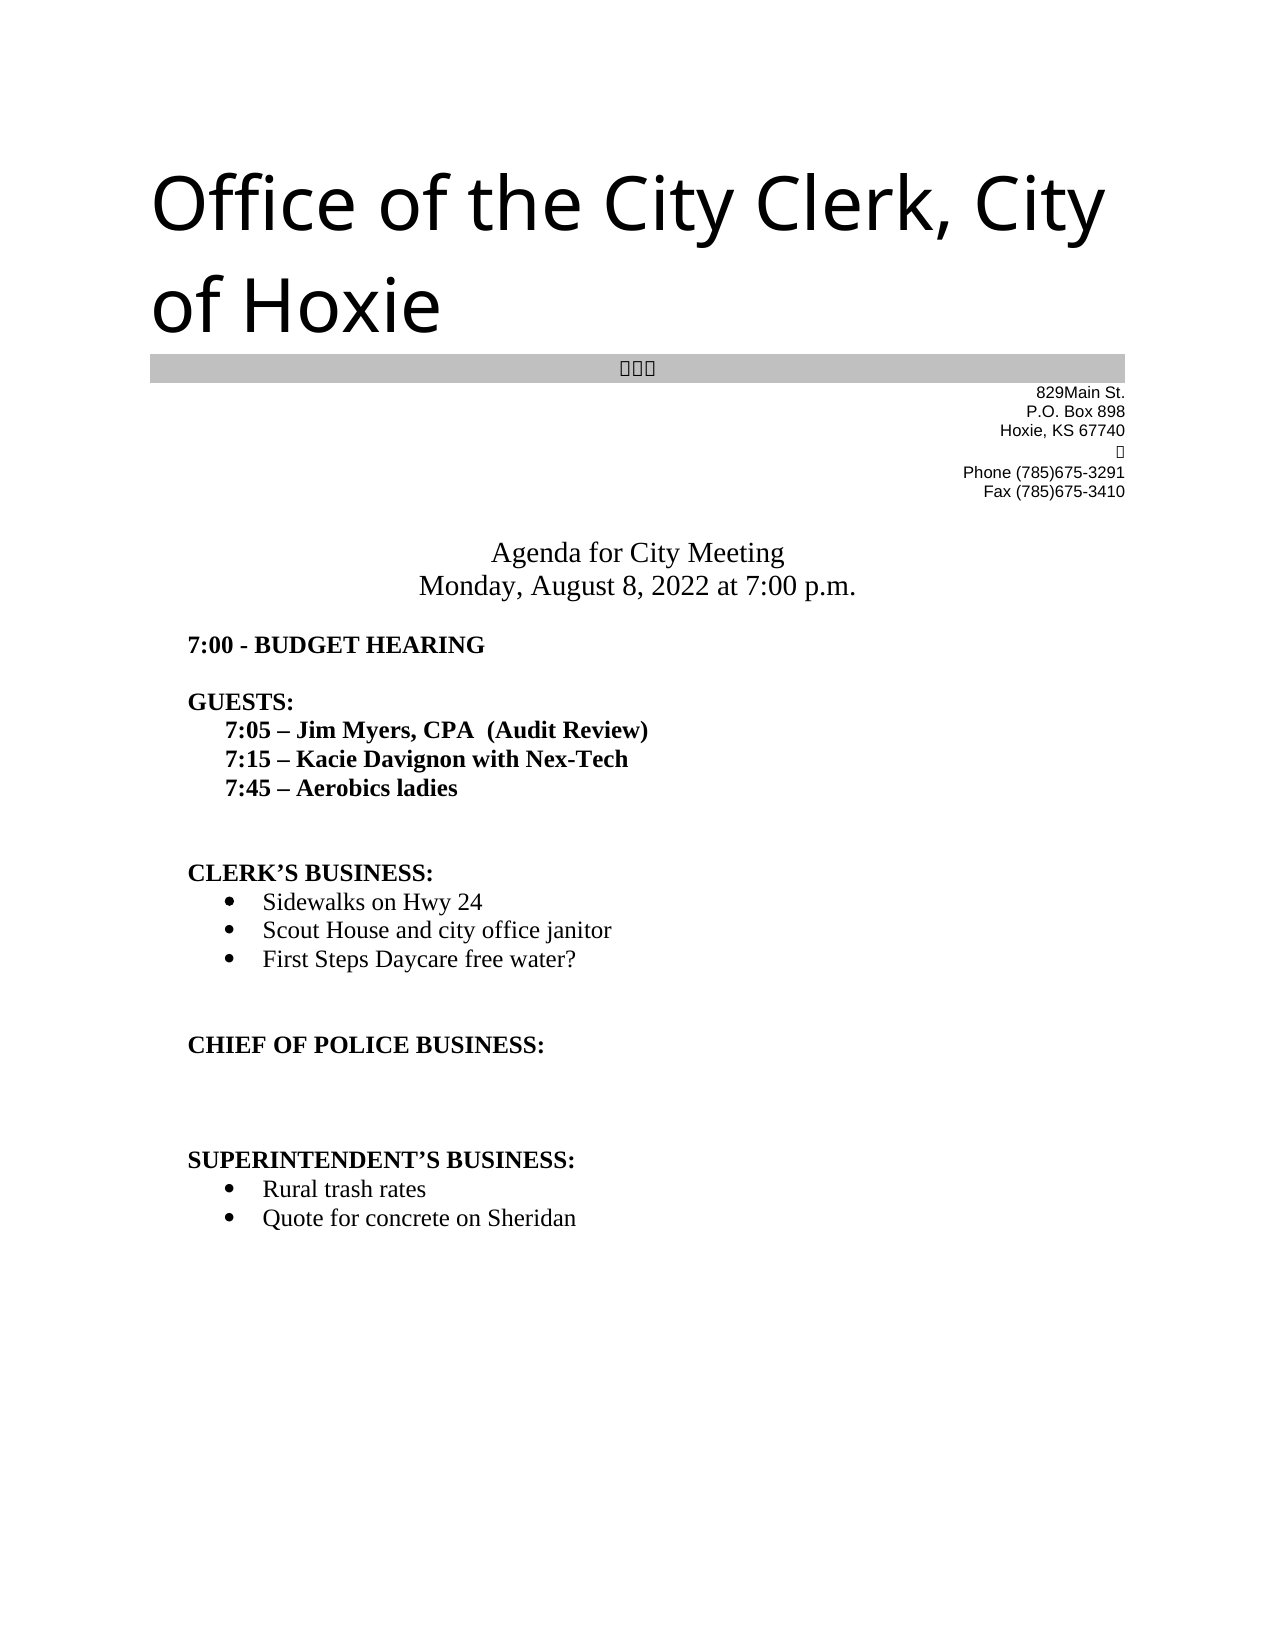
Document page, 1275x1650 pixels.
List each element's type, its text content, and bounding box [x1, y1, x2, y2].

text Agenda for City Meeting [150, 535, 1125, 568]
text Fax (785)675-3410 [150, 482, 1125, 501]
text CHIEF OF POLICE BUSINESS: [150, 1030, 1125, 1059]
text 7:45 – Aerobics ladies [150, 773, 1125, 802]
text 7:05 – Jim Myers, CPA (Audit Review) [150, 716, 1125, 744]
text Office of the City Clerk, City of Hoxie [150, 150, 1125, 354]
text SUPERINTENDENT’S BUSINESS: [187, 1145, 1125, 1174]
text 7:00 - BUDGET HEARING [150, 630, 1125, 659]
text P.O. Box 898 [150, 402, 1125, 421]
text  [150, 354, 1125, 383]
text 829Main St. [150, 383, 1125, 402]
text GUESTS: [187, 687, 1125, 716]
text Monday, August 8, 2022 at 7:00 p.m. [150, 568, 1125, 602]
list First Steps Daycare free water? [225, 944, 1125, 973]
text 7:15 – Kacie Davignon with Nex-Tech [150, 744, 1125, 773]
list Rural trash rates [225, 1174, 1125, 1203]
text  [150, 440, 1125, 463]
text Hoxie, KS 67740 [150, 421, 1125, 440]
text CLERK’S BUSINESS: [187, 858, 1125, 887]
list Scout House and city office janitor [225, 915, 1125, 944]
list Quote for concrete on Sheridan [225, 1203, 1125, 1232]
list Sidewalks on Hwy 24 [225, 887, 1125, 915]
text Phone (785)675-3291 [150, 463, 1125, 482]
